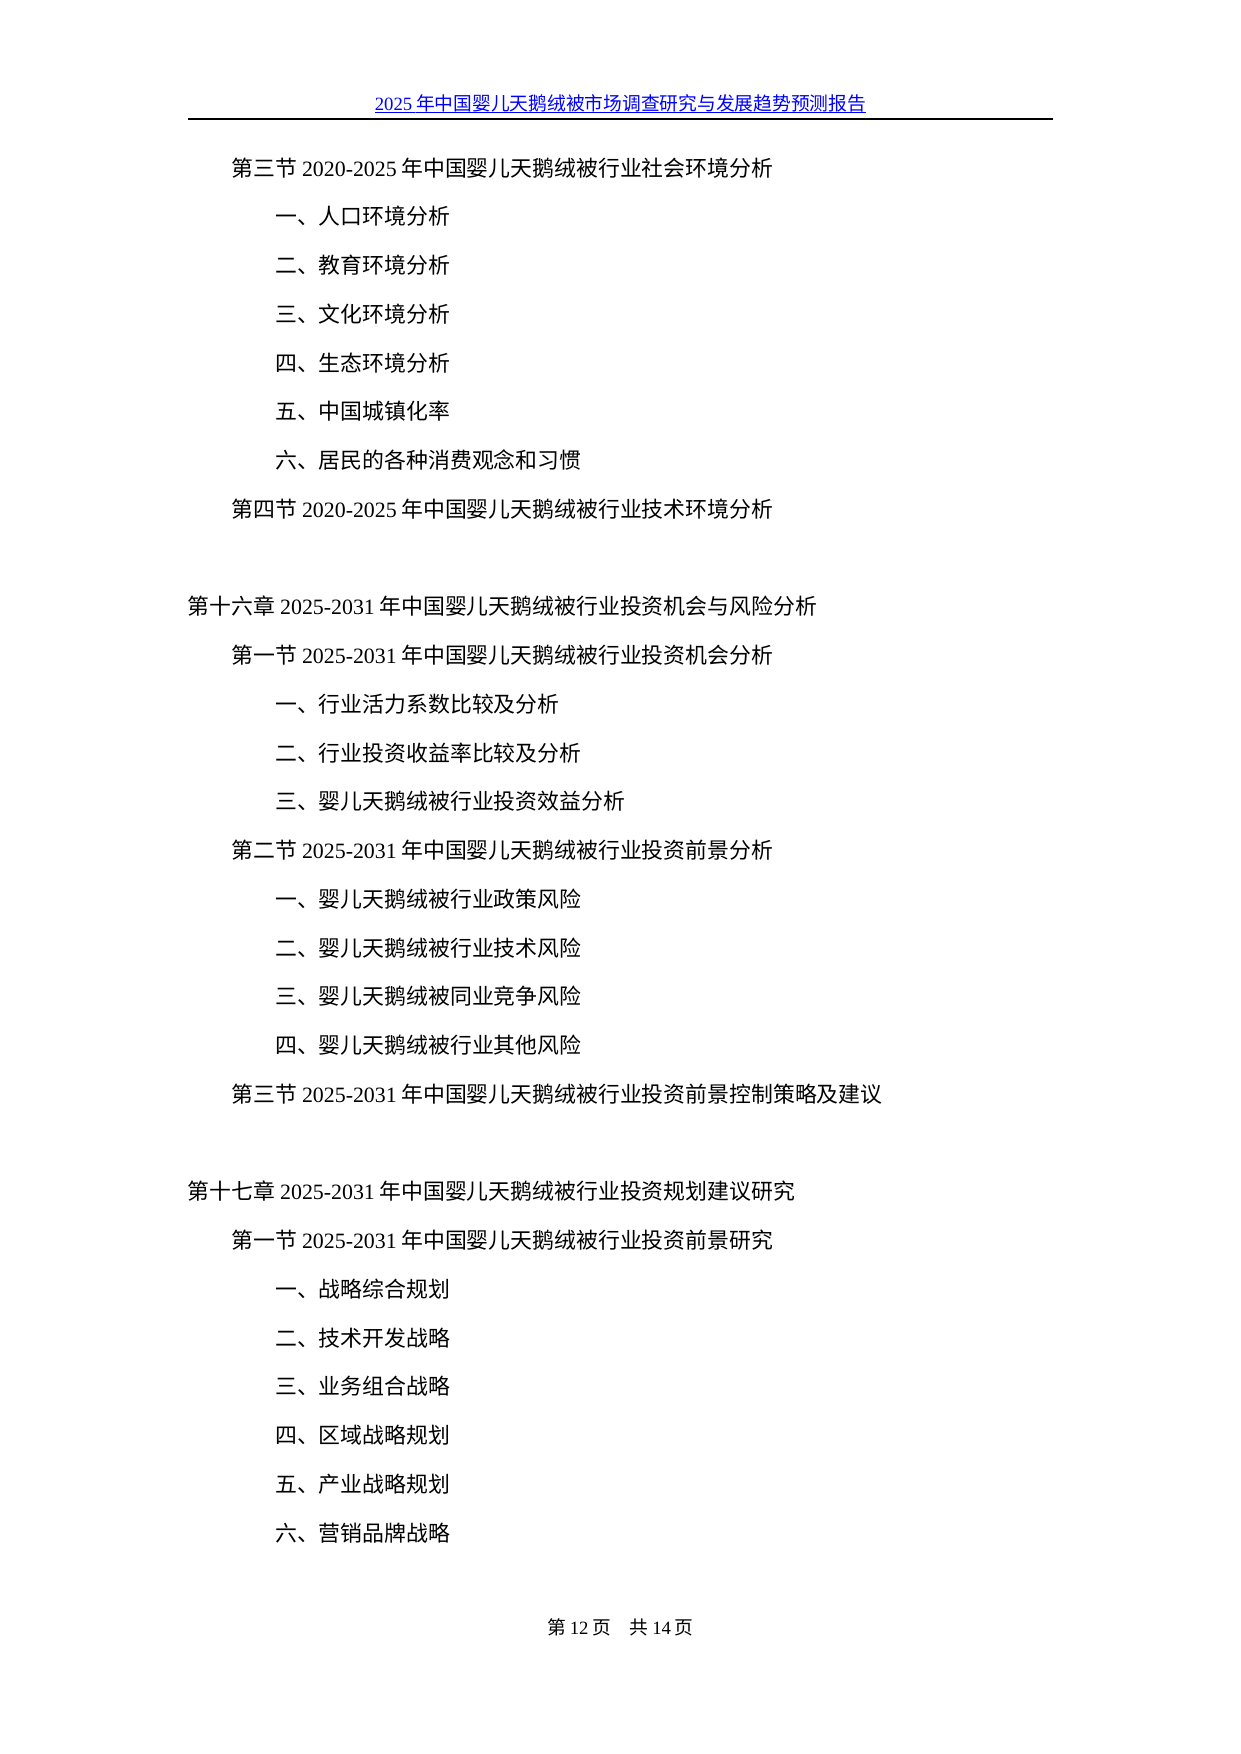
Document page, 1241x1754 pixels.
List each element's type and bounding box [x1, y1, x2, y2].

text [187, 150, 1053, 1548]
